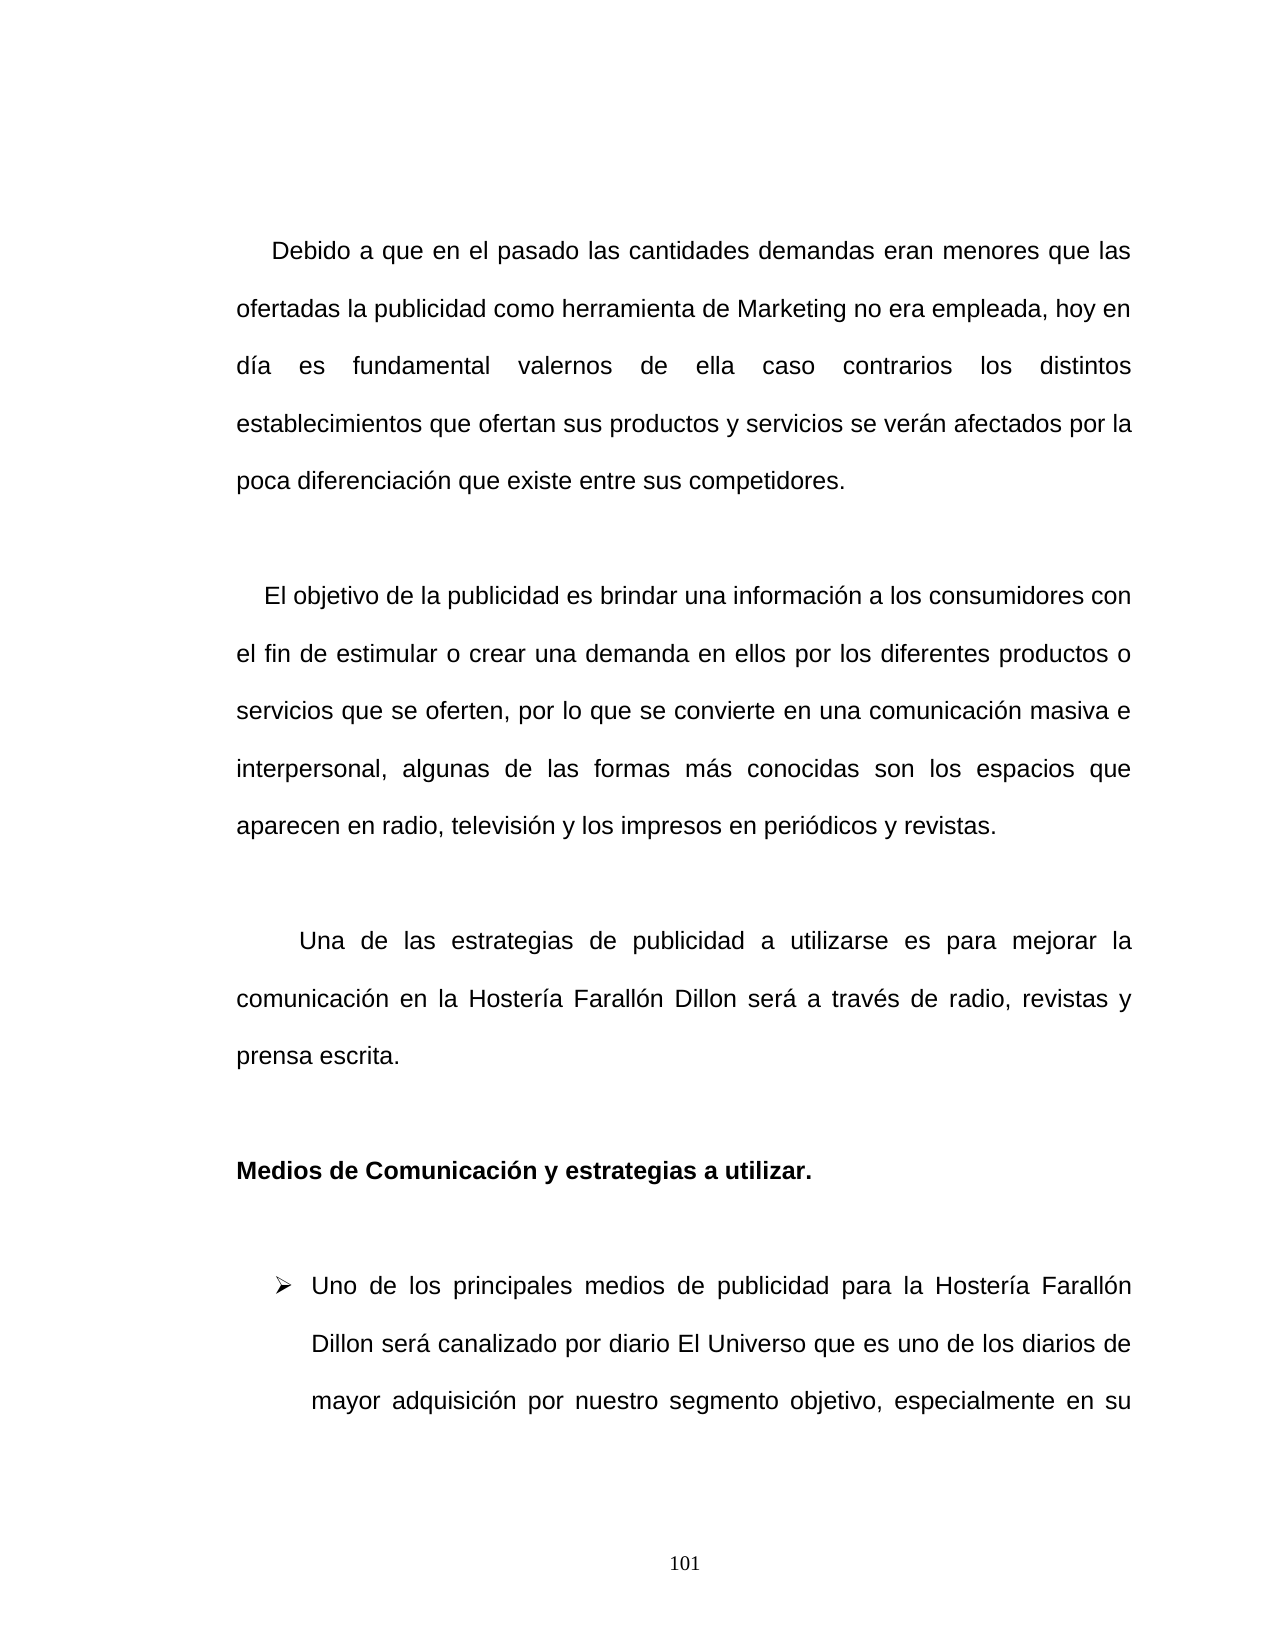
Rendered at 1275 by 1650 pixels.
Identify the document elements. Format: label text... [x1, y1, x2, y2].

text El objetivo de la publicidad es brindar una información a los consumidores con el fin de estimular o crear una demanda en ellos por los diferentes productos o servicios que se oferten, por lo que se convierte en una comunicación masiva e interpersonal, algunas de las formas más conocidas son los espacios que aparecen en radio, televisión y los impresos en periódicos y revistas. [236, 581, 1133, 840]
text Una de las estrategias de publicidad a utilizarse es para mejorar la comunicación en Dillon será a través de radio, revistas y prensa escrita. [236, 926, 1133, 1070]
text Debido a que en el pasado las cantidades demandas eran menores que las ofertadas la publicidad como herramienta de Marketing no era empleada, hoy en día es fundamental valernos de ella caso contrarios los distintos establecimientos que ofertan sus productos y servicios se verán afectados por la poca diferenciación que existe entre sus competidores. [236, 236, 1133, 495]
text Medios de Comunicación y estrategias a utilizar. [236, 1156, 1133, 1185]
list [274, 1271, 1133, 1415]
